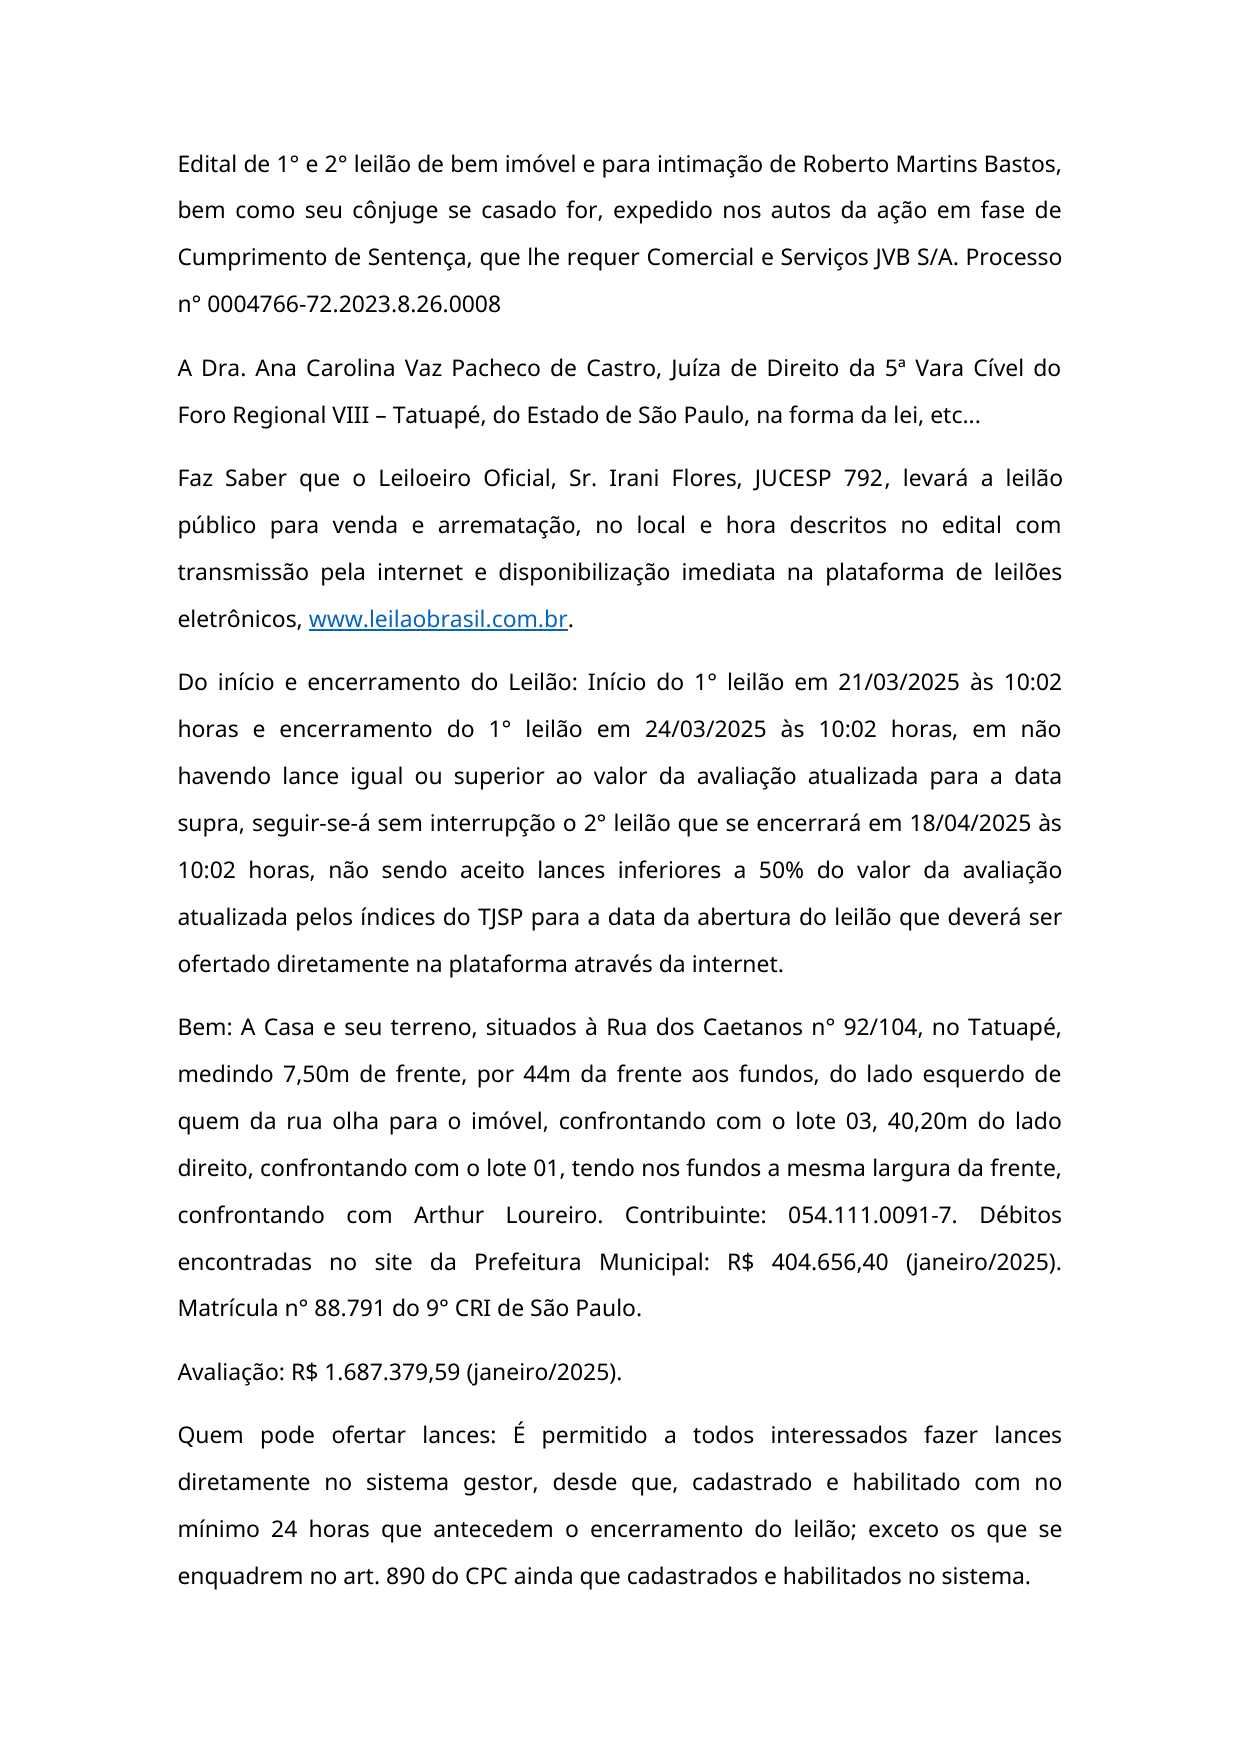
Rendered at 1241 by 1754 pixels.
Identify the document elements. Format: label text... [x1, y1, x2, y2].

text Bem: A Casa e seu terreno, situados à Rua dos Caetanos n° 92/104, no Tatuapé, medindo 7,50m de frente, por 44m da frente aos fundos, do lado esquerdo de quem da rua olha para o imóvel, confrontando com o lote 03, 40,20m do lado direito, confrontando com o lote 01, tendo nos fundos a mesma largura da frente, confrontando com Arthur Loureiro. Contribuinte: 054.111.0091-7. Débitos encontradas no site da Prefeitura Municipal: R$ 404.656,40 (janeiro/2025). Matrícula n° 88.791 do 9° CRI de São Paulo. [177, 1011, 1063, 1324]
text Avaliação: R$ 1.687.379,59 (janeiro/2025). [177, 1356, 1063, 1387]
text Faz Saber que o Leiloeiro Oficial, Sr. Irani Flores, JUCESP 792, levará a leilão público para venda e arrematação, no local e hora descritos no edital com transmissão pela internet e disponibilização imediata na plataforma de leilões eletrônicos, www.leilaobrasil.com.br. [177, 462, 1063, 634]
text Quem pode ofertar lances: É permitido a todos interessados fazer lances diretamente no sistema gestor, desde que, cadastrado e habilitado com no mínimo 24 horas que antecedem o encerramento do leilão; exceto os que se enquadrem no art. 890 do CPC ainda que cadastrados e habilitados no sistema. [177, 1419, 1063, 1591]
text Edital de 1° e 2° leilão de bem imóvel e para intimação de Roberto Martins Bastos, bem como seu cônjuge se casado for, expedido nos autos da ação em fase de Cumprimento de Sentença, que lhe requer Comercial e Serviços JVB S/A. Processo n° 0004766-72.2023.8.26.0008 [177, 148, 1063, 319]
text A Dra. Ana Carolina Vaz Pacheco de Castro, Juíza de Direito da 5ª Vara Cível do Foro Regional VIII – Tatuapé, do Estado de São Paulo, na forma da lei, etc... [177, 352, 1063, 430]
text Do início e encerramento do Leilão: Início do 1° leilão em 21/03/2025 às 10:02 horas e encerramento do 1° leilão em 24/03/2025 às 10:02 horas, em não havendo lance igual ou superior ao valor da avaliação atualizada para a data supra, seguir-se-á sem interrupção o 2° leilão que se encerrará em 18/04/2025 às 10:02 horas, não sendo aceito lances inferiores a 50% do valor da avaliação atualizada pelos índices do TJSP para a data da abertura do leilão que deverá ser ofertado diretamente na plataforma através da internet. [177, 666, 1063, 979]
